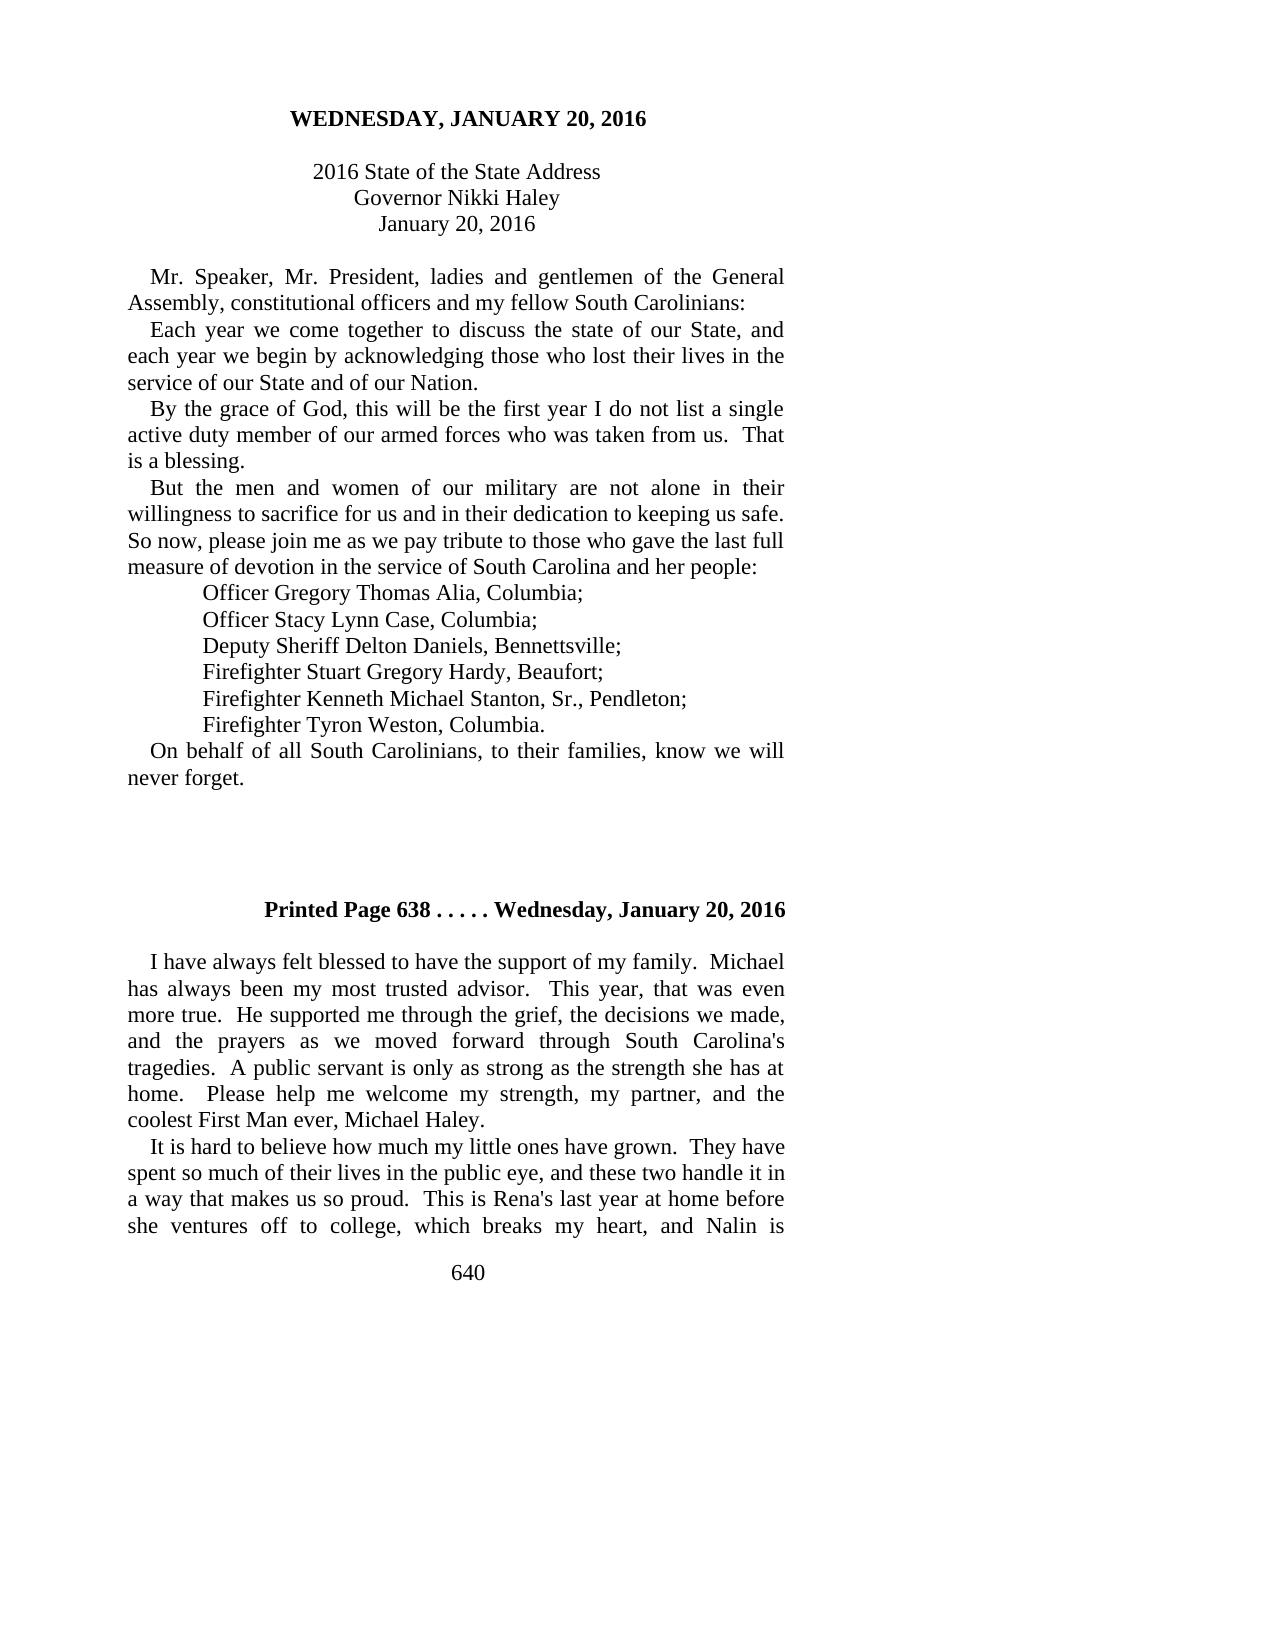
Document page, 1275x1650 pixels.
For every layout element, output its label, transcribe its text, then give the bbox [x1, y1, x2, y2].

text Deputy Sheriff Delton Daniels, Bennettsville; [127, 632, 786, 658]
text By the grace of God, this will be the first year I do not list a single active duty member of our armed forces who was taken from us. That is a blessing. [127, 395, 786, 474]
text But the men and women of our military are not alone in their willingness to sacrifice for us and in their dedication to keeping us safe. So now, please join me as we pay tribute to those who gave the last full measure of devotion in the service of South Carolina and her people: [127, 474, 786, 579]
text Officer Gregory Thomas Alia, Columbia; [127, 579, 786, 606]
title 2016 State of the State Address [127, 158, 786, 184]
title January 20, 2016 [127, 210, 786, 237]
text Firefighter Stuart Gregory Hardy, Beaufort; [127, 658, 786, 685]
text Officer Stacy Lynn Case, Columbia; [127, 606, 786, 632]
text Printed Page 638 . . . . . Wednesday, January 20, 2016 [127, 896, 786, 922]
text Firefighter Kenneth Michael Stanton, Sr., Pendleton; [127, 685, 786, 711]
title Governor Nikki Haley [127, 184, 786, 210]
text Firefighter Tyron Weston, Columbia. [127, 711, 786, 737]
text Each year we come together to discuss the state of our State, and each year we begin by acknowledging those who lost their lives in the service of our State and of our Nation. [127, 316, 786, 395]
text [127, 1133, 786, 1238]
text On behalf of all South Carolinians, to their families, know we will never forget. [127, 737, 786, 790]
text I have always felt blessed to have the support of my family. Michael has always been my most trusted advisor. This year, that was even more true. He supported me through the grief, the decisions we made, and the prayers as we moved forward through South Carolina's tragedies. A public servant is only as strong as the strength she has at home. Please help me welcome my strength, my partner, and the coolest First Man ever, Michael Haley. [127, 948, 786, 1133]
text Mr. Speaker, Mr. President, ladies and gentlemen of the General Assembly, constitutional officers and my fellow South Carolinians: [127, 263, 786, 316]
